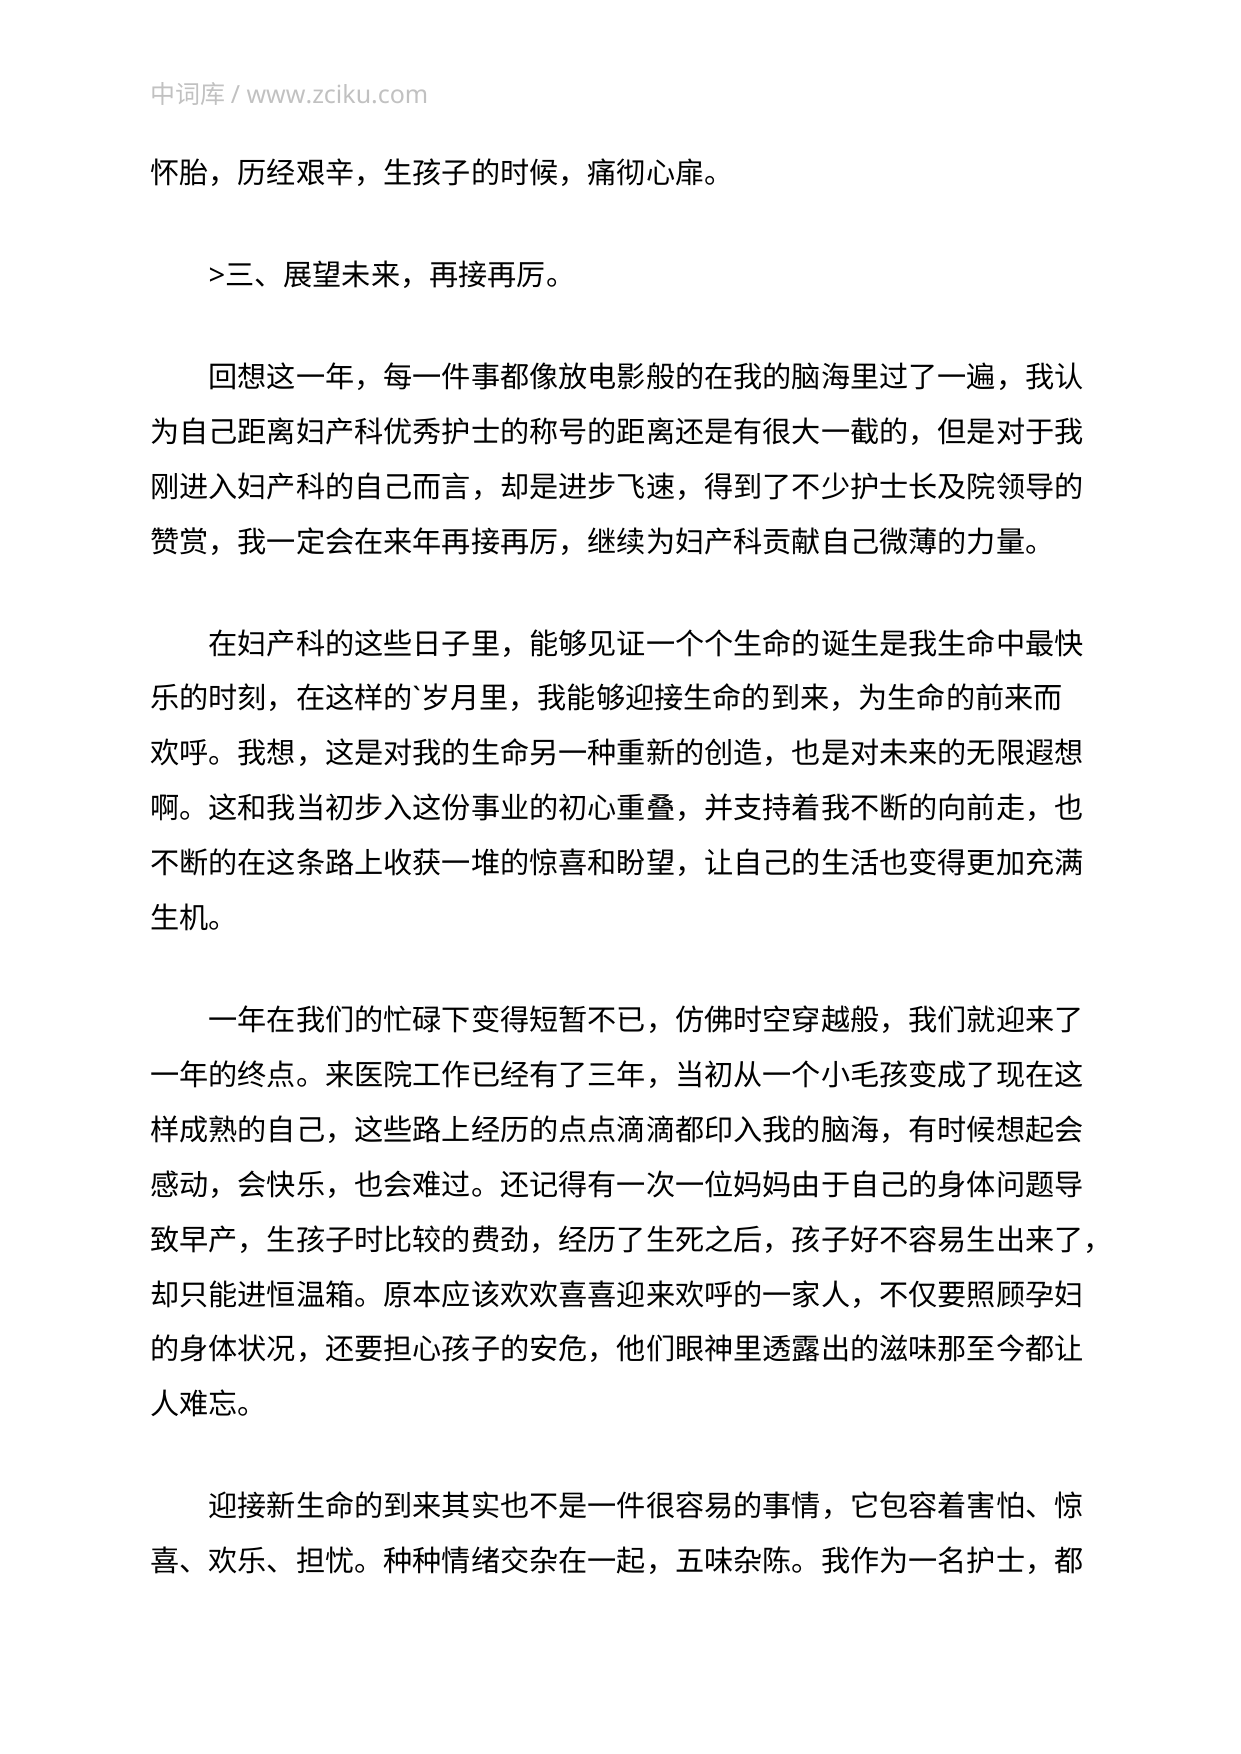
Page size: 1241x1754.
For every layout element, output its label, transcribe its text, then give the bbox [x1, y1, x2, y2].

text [150, 150, 1090, 192]
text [150, 1483, 1090, 1580]
text 一年在我们的忙碌下变得短暂不已，仿佛时空穿越般，我们就迎来了一年的终点。来医院工作已经有了三年，当初从一个小毛孩变成了现在这样成熟的自己，这些路上经历的点点滴滴都印入我的脑海，有时候想起会感动，会快乐，也会难过。还记得有一次一位妈妈由于自己的身体问题导致早产，生孩子时比较的费劲，经历了生死之后，孩子好不容易生出来了，却只能进恒温箱。原本应该欢欢喜喜迎来欢呼的一家人，不仅要照顾孕妇的身体状况，还要担心孩子的安危，他们眼神里透露出的滋味那至今都让人难忘。 [150, 997, 1090, 1423]
text >三、展望未来，再接再厉。 [150, 252, 1090, 294]
text 在妇产科的这些日子里，能够见证一个个生命的诞生是我生命中最快乐的时刻，在这样的`岁月里，我能够迎接生命的到来，为生命的前来而欢呼。我想，这是对我的生命另一种重新的创造，也是对未来的无限遐想啊。这和我当初步入这份事业的初心重叠，并支持着我不断的向前走，也不断的在这条路上收获一堆的惊喜和盼望，让自己的生活也变得更加充满生机。 [150, 620, 1090, 937]
text 回想这一年，每一件事都像放电影般的在我的脑海里过了一遍，我认为自己距离妇产科优秀护士的称号的距离还是有很大一截的，但是对于我刚进入妇产科的自己而言，却是进步飞速，得到了不少护士长及院领导的赞赏，我一定会在来年再接再厉，继续为妇产科贡献自己微薄的力量。 [150, 354, 1090, 561]
